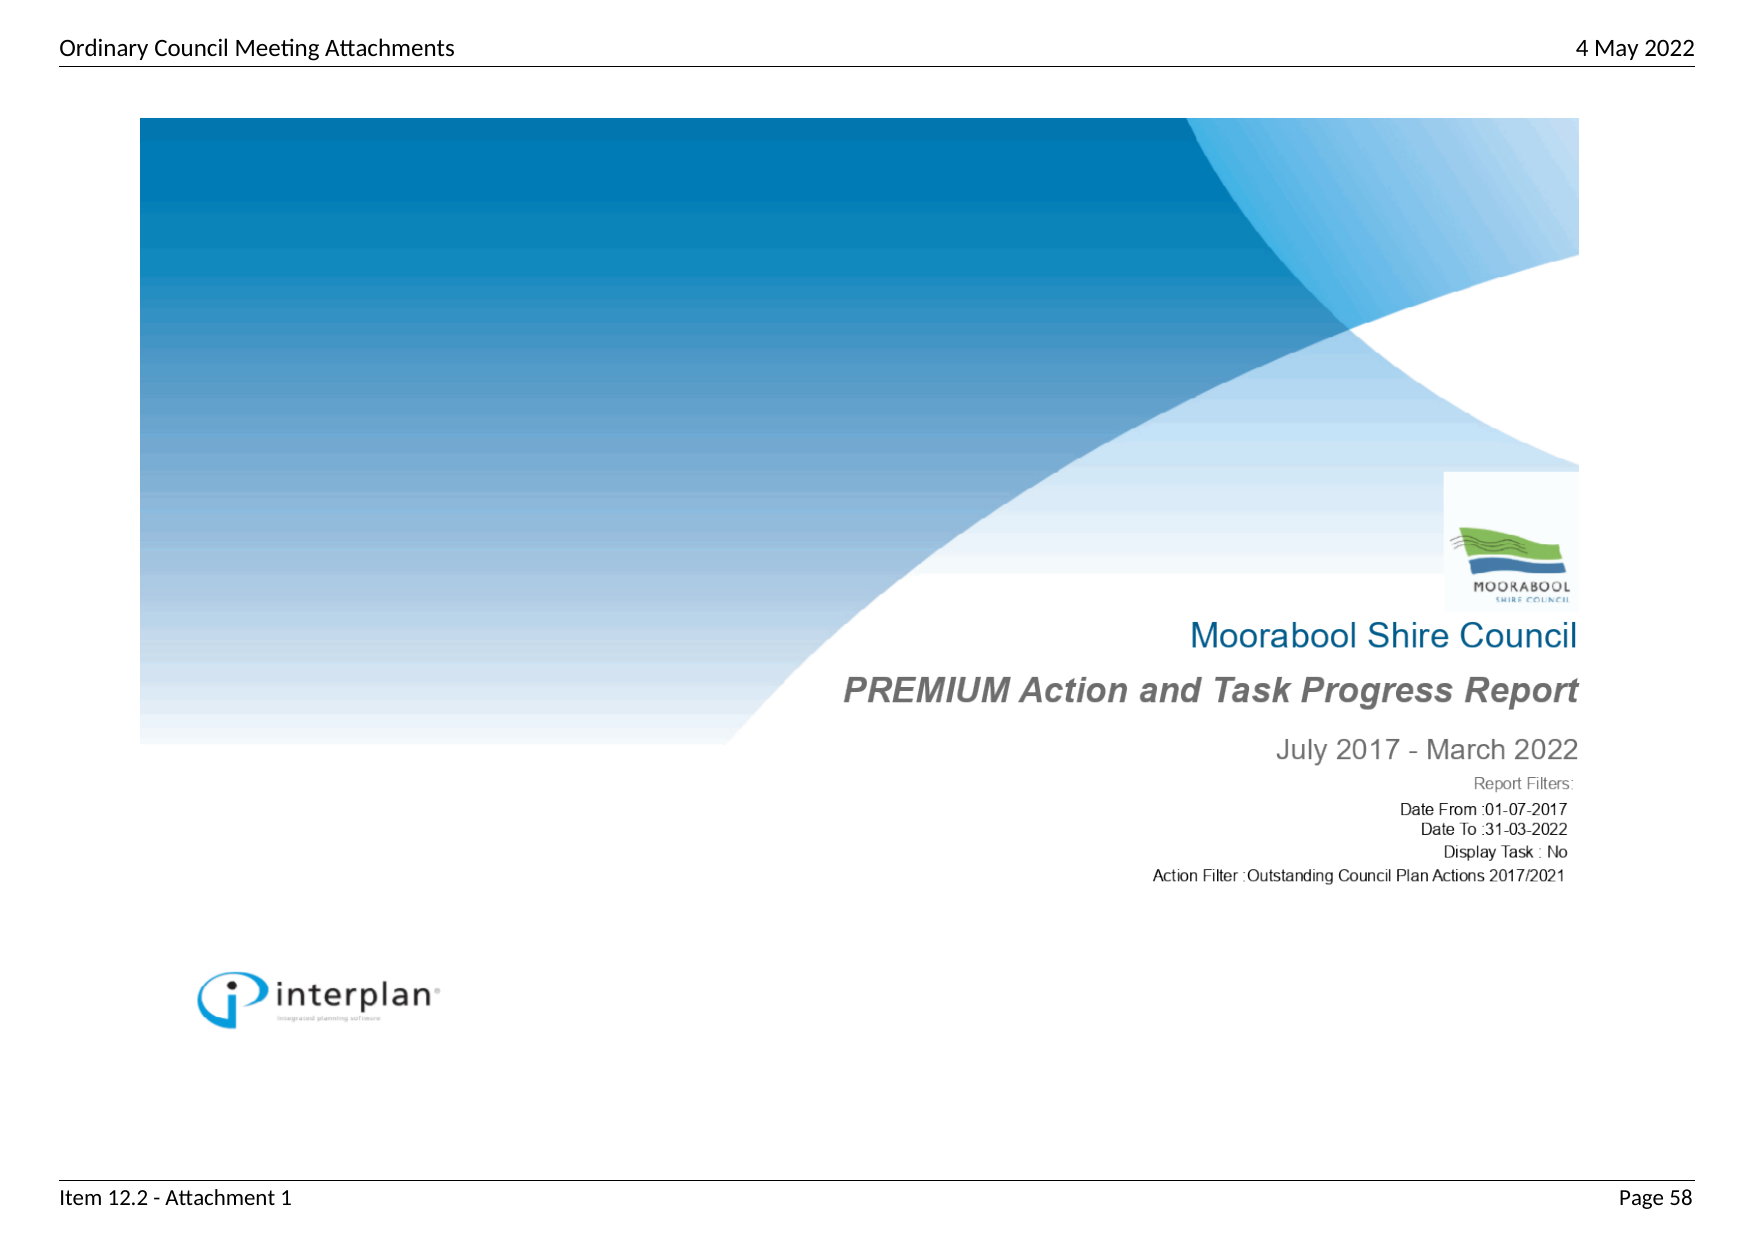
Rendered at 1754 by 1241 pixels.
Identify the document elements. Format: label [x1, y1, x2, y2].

picture [140, 112, 1614, 1144]
